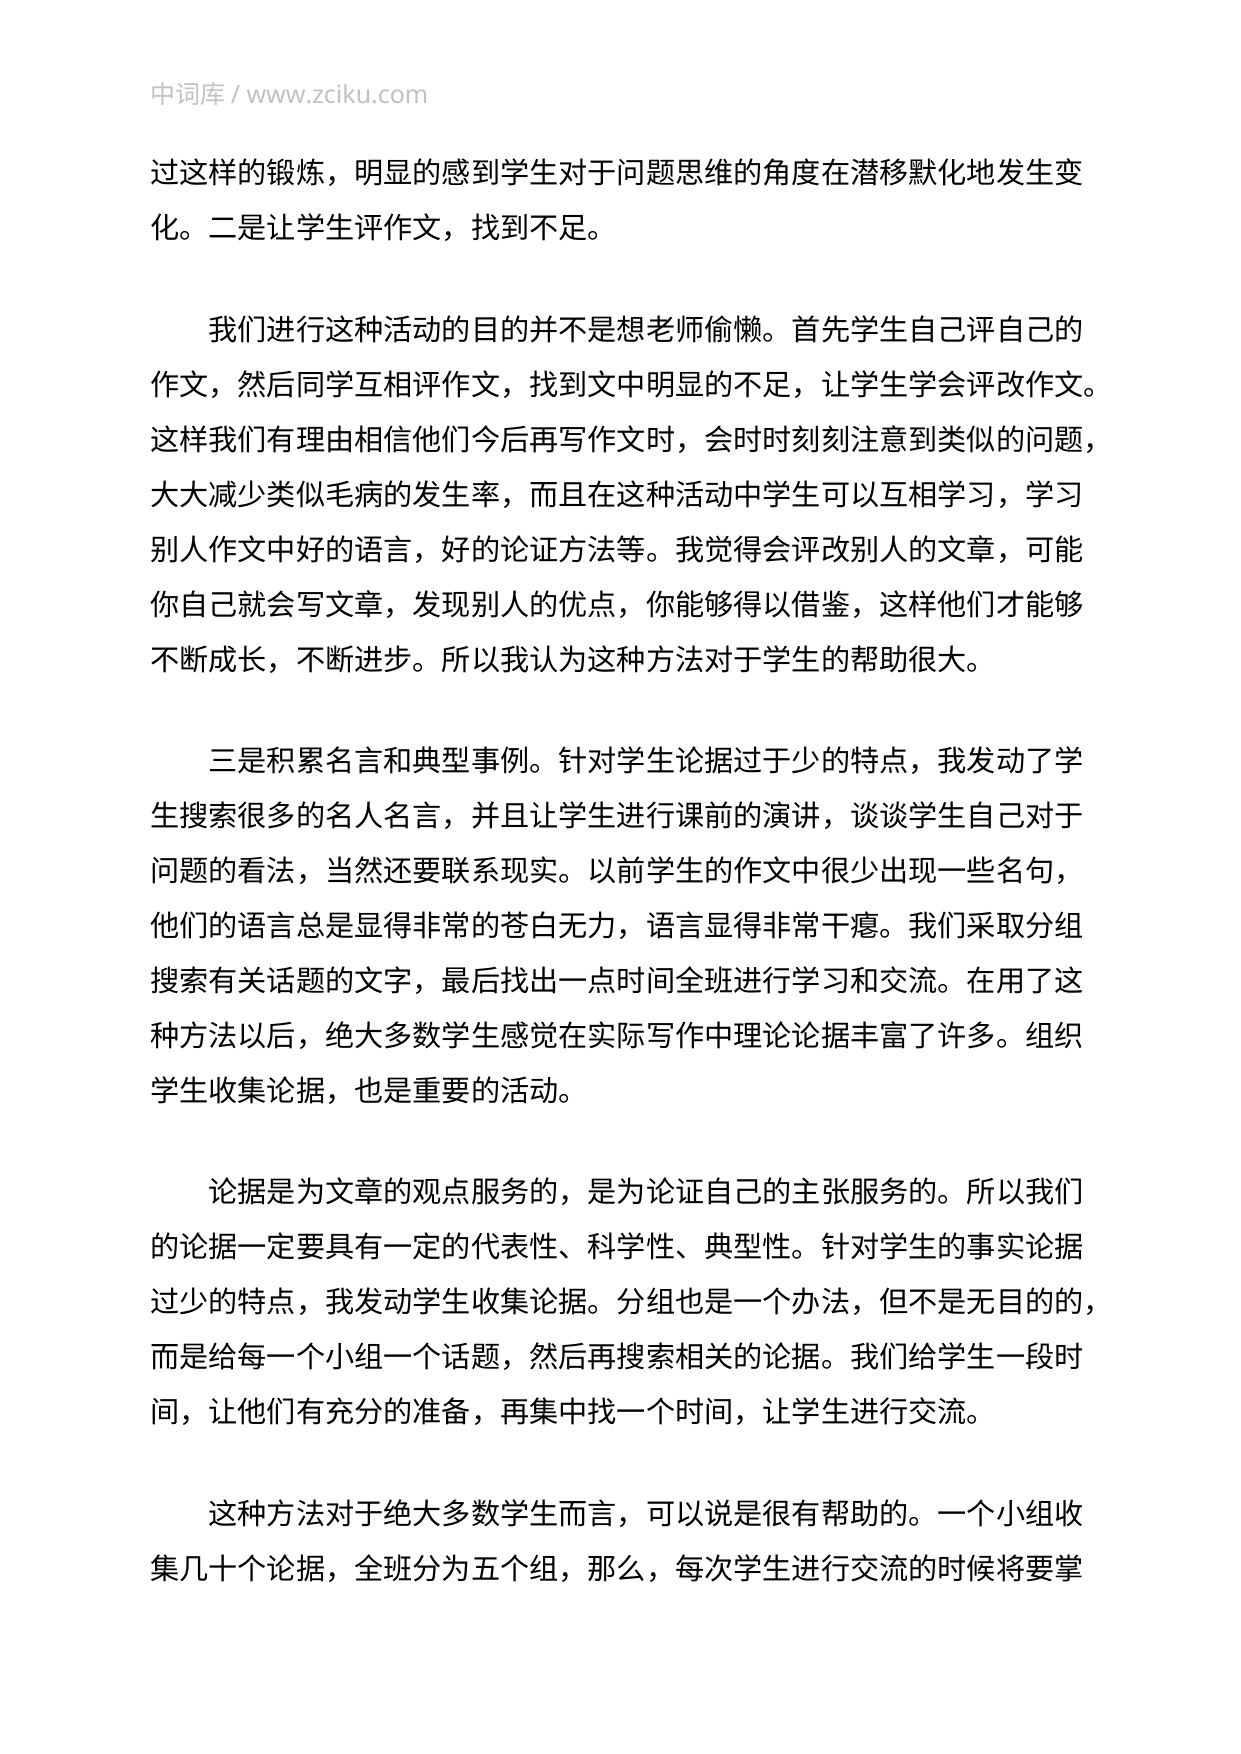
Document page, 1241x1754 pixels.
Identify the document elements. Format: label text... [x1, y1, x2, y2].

text 论据是为文章的观点服务的，是为论证自己的主张服务的。所以我们的论据一定要具有一定的代表性、科学性、典型性。针对学生的事实论据过少的特点，我发动学生收集论据。分组也是一个办法，但不是无目的的，而是给每一个小组一个话题，然后再搜索相关的论据。我们给学生一段时间，让他们有充分的准备，再集中找一个时间，让学生进行交流。 [150, 1169, 1090, 1431]
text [150, 150, 1090, 247]
text 我们进行这种活动的目的并不是想老师偷懒。首先学生自己评自己的作文，然后同学互相评作文，找到文中明显的不足，让学生学会评改作文。这样我们有理由相信他们今后再写作文时，会时时刻刻注意到类似的问题，大大减少类似毛病的发生率，而且在这种活动中学生可以互相学习，学习别人作文中好的语言，好的论证方法等。我觉得会评改别人的文章，可能你自己就会写文章，发现别人的优点，你能够得以借鉴，这样他们才能够不断成长，不断进步。所以我认为这种方法对于学生的帮助很大。 [150, 307, 1090, 678]
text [150, 1490, 1090, 1587]
text 三是积累名言和典型事例。针对学生论据过于少的特点，我发动了学生搜索很多的名人名言，并且让学生进行课前的演讲，谈谈学生自己对于问题的看法，当然还要联系现实。以前学生的作文中很少出现一些名句，他们的语言总是显得非常的苍白无力，语言显得非常干瘪。我们采取分组搜索有关话题的文字，最后找出一点时间全班进行学习和交流。在用了这种方法以后，绝大多数学生感觉在实际写作中理论论据丰富了许多。组织学生收集论据，也是重要的活动。 [150, 738, 1090, 1109]
